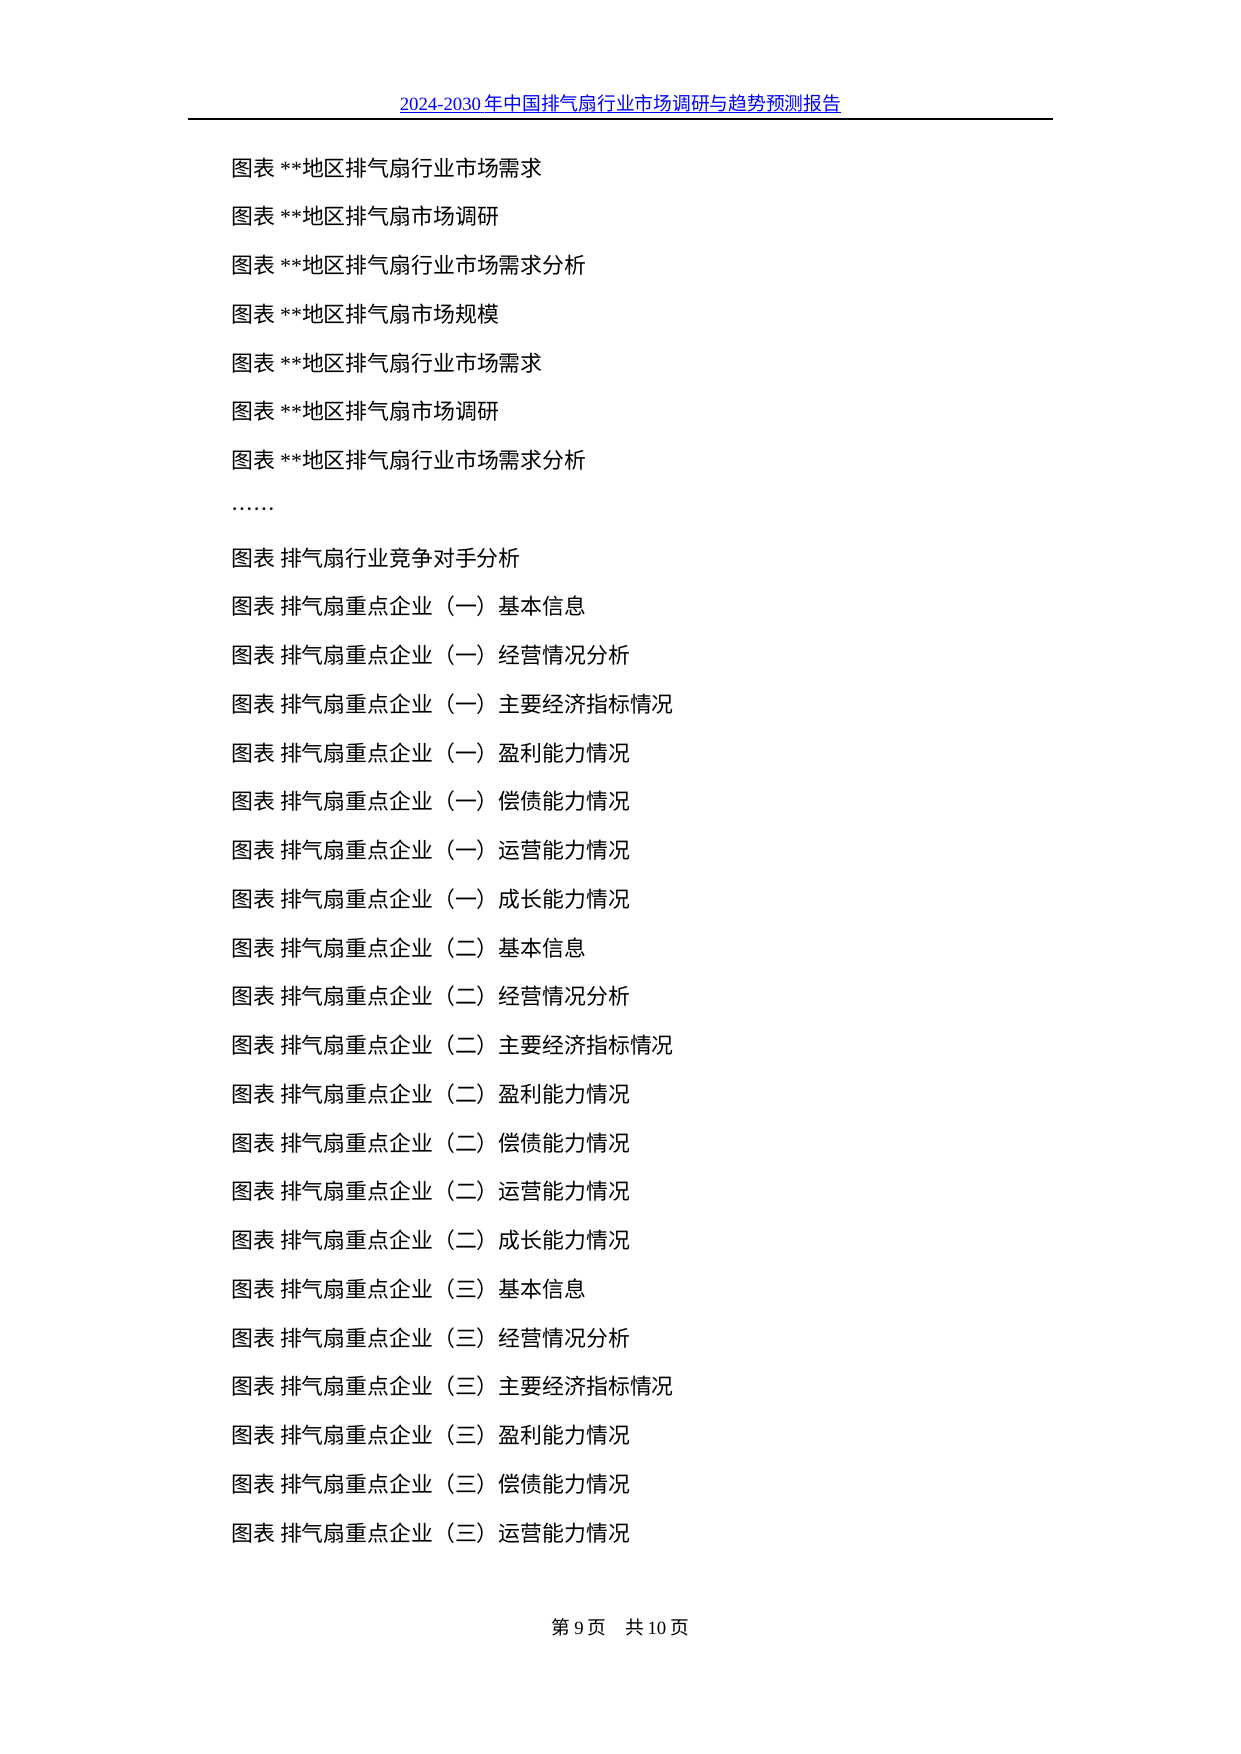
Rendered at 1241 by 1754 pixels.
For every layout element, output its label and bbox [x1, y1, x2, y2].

text [187, 150, 1053, 1548]
